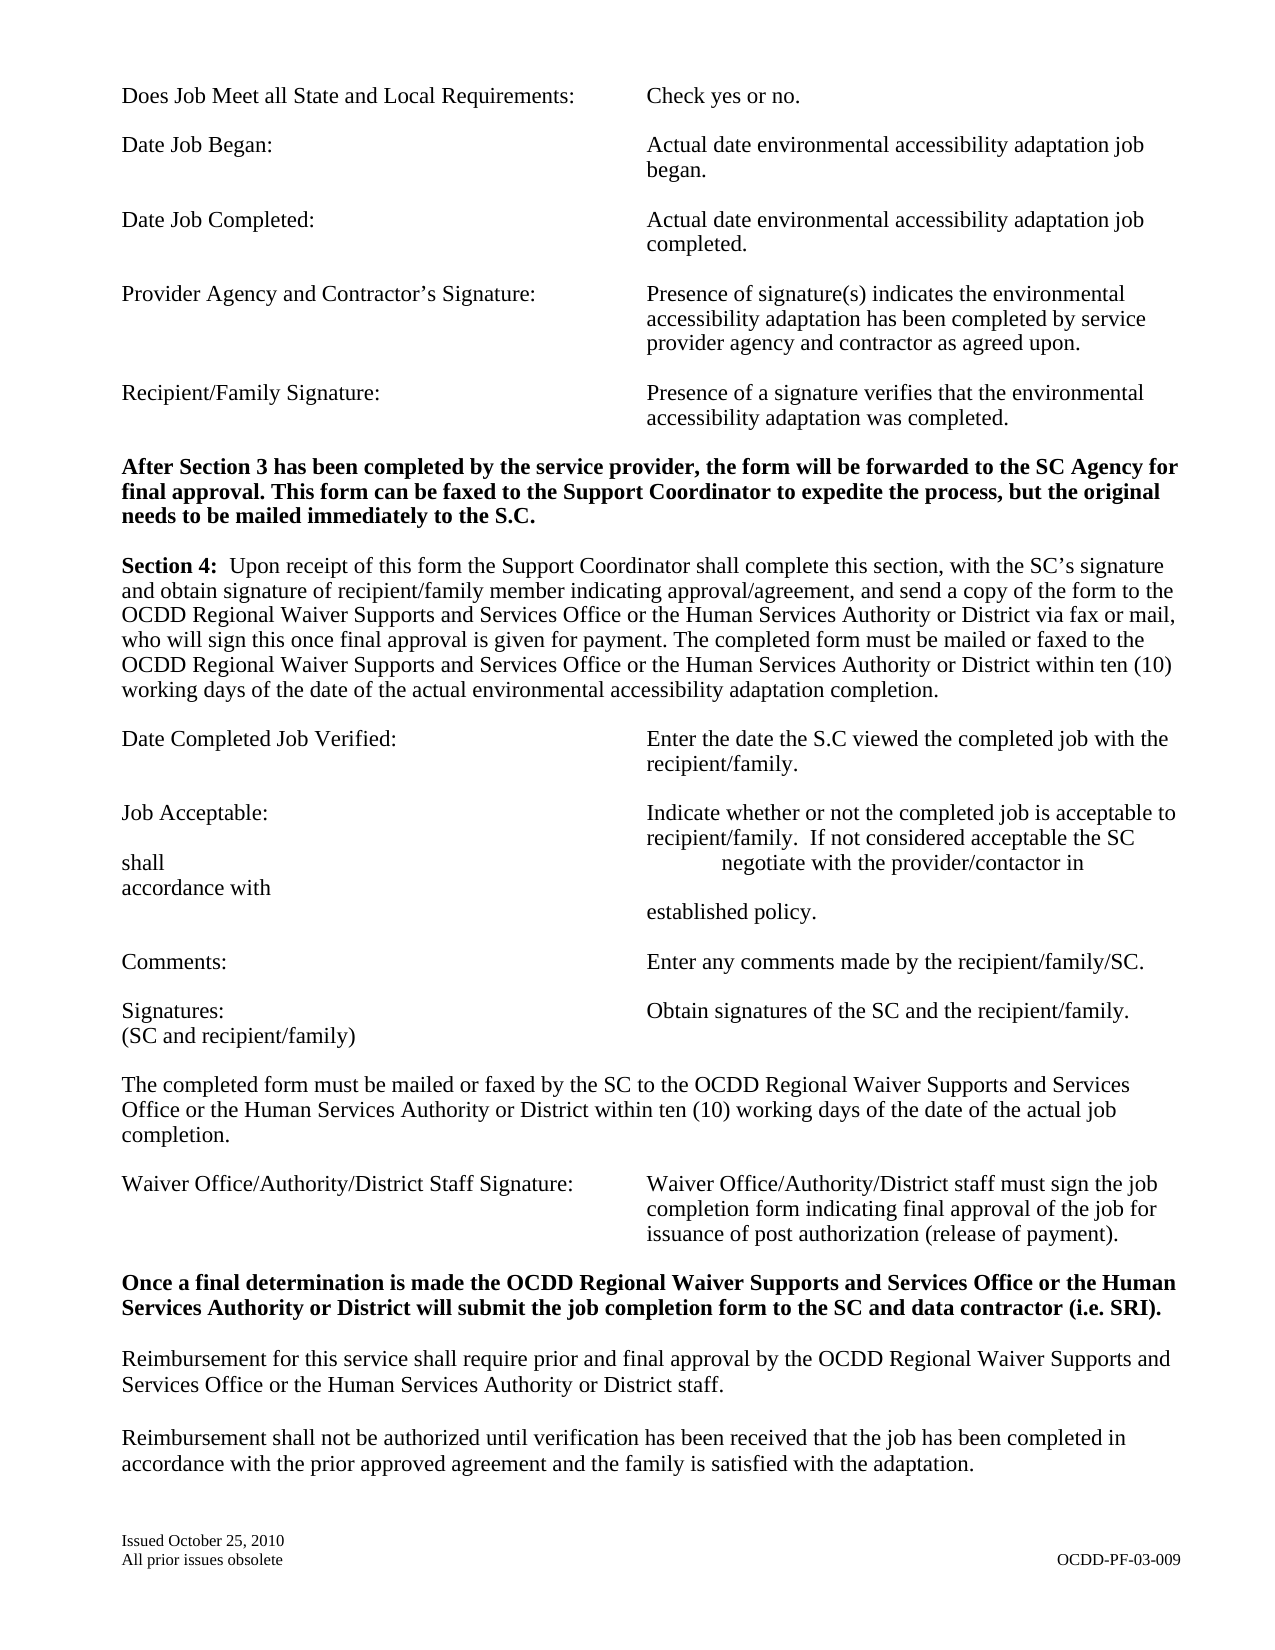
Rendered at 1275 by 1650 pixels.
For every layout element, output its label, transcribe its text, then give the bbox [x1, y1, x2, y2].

text After Section 3 has been completed by the service provider, the form will be forwarded to the SC Agency for final approval. This form can be faxed to the Support Coordinator to expedite the process, but the original needs to be mailed immediately to the S.C. [121, 454, 1181, 529]
text Section 4: Upon receipt of this form the Support Coordinator shall complete this section, with the SC’s signature and obtain signature of recipient/family member indicating approval/agreement, and send a copy of the form to the OCDD Regional Waiver Supports and Services Office or the Human Services Authority or District via fax or mail, who will sign this once final approval is given for payment. The completed form must be mailed or faxed to the OCDD Regional Waiver Supports and Services Office or the Human Services Authority or District within ten (10) working days of the date of the actual environmental accessibility adaptation completion. [121, 553, 1181, 702]
text Waiver Office/Authority/District Staff Signature: Waiver Office/Authority/District staff must sign the job completion form indicating final approval of the job for issuance of post authorization (release of payment). [121, 1172, 1181, 1246]
text Job Acceptable: Indicate whether or not the completed job is acceptable to recipient/family. If not considered acceptable the SC shall negotiate with the provider/contactor in accordance with [121, 801, 1181, 900]
text Comments: Enter any comments made by the recipient/family/SC. [121, 949, 1181, 974]
text Date Job Began: Actual date environmental accessibility adaptation job began. [121, 133, 1181, 183]
text Does Job Meet all State and Local Requirements: Check yes or no. [121, 84, 1181, 108]
text Signatures: Obtain signatures of the SC and the recipient/family. [121, 999, 1181, 1023]
text Once a final determination is made the OCDD Regional Waiver Supports and Services Office or the Human Services Authority or District will submit the job completion form to the SC and data contractor (i.e. SRI). [121, 1271, 1181, 1320]
text The completed form must be mailed or faxed by the SC to the OCDD Regional Waiver Supports and Services Office or the Human Services Authority or District within ten (10) working days of the date of the actual job completion. [121, 1073, 1181, 1147]
text Date Job Completed: Actual date environmental accessibility adaptation job completed. [121, 207, 1181, 257]
text Reimbursement for this service shall require prior and final approval by the OCDD Regional Waiver Supports and Services Office or the Human Services Authority or District staff. [121, 1345, 1181, 1398]
text recipient/family. [121, 752, 1181, 776]
text Reimbursement shall not be authorized until verification has been received that the job has been completed in accordance with the prior approved agreement and the family is satisfied with the adaptation. [121, 1424, 1181, 1477]
text Provider Agency and Contractor’s Signature: Presence of signature(s) indicates the environmental accessibility adaptation has been completed by service provider agency and contractor as agreed upon. [121, 281, 1181, 356]
text (SC and recipient/family) [121, 1023, 1181, 1048]
text Recipient/Family Signature: Presence of a signature verifies that the environmental accessibility adaptation was completed. [121, 380, 1181, 430]
text established policy. [121, 900, 1181, 925]
text Date Completed Job Verified: Enter the date the S.C viewed the completed job with the [121, 727, 1181, 752]
